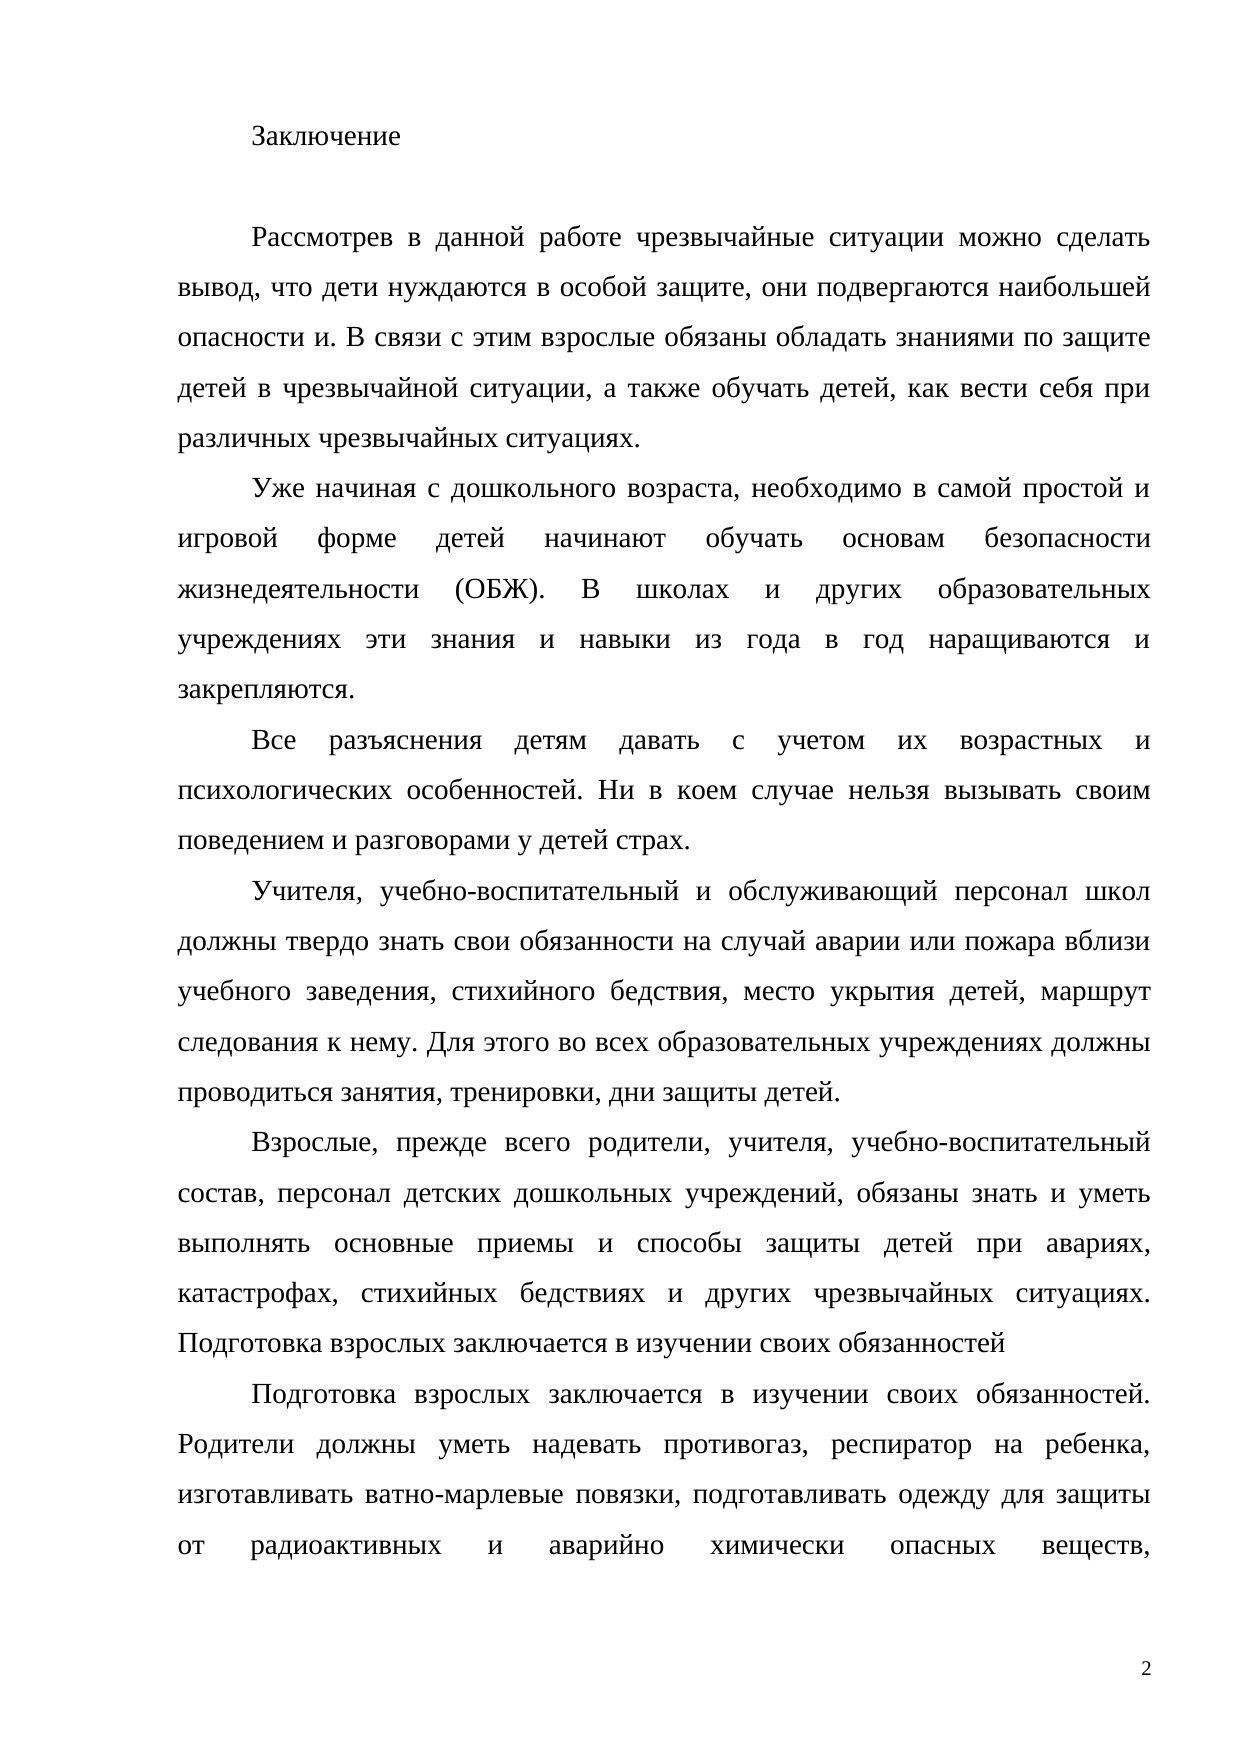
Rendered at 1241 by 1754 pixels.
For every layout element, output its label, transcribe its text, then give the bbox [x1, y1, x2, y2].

text Уже начиная с дошкольного возраста, необходимо в самой простой и игровой форме детей начинают обучать основам безопасности жизнедеятельности (ОБЖ). В школах и других образовательных учреждениях эти знания и навыки из года в год наращиваются и закрепляются. [177, 470, 1152, 705]
text Заключение [177, 118, 1152, 152]
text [177, 1376, 1152, 1560]
text Все разъяснения детям давать с учетом их возрастных и психологических особенностей. Ни в коем случае нельзя вызывать своим поведением и разговорами у детей страх. [177, 722, 1152, 856]
text Взрослые, прежде всего родители, учителя, учебно-воспитательный состав, персонал детских дошкольных учреждений, обязаны знать и уметь выполнять основные приемы и способы защиты детей при авариях, катастрофах, стихийных бедствиях и других чрезвычайных ситуациях. Подготовка взрослых заключается в изучении своих обязанностей [177, 1124, 1152, 1359]
text Рассмотрев в данной работе чрезвычайные ситуации можно сделать вывод, что дети нуждаются в особой защите, они подвергаются наибольшей опасности и. В связи с этим взрослые обязаны обладать знаниями по защите детей в чрезвычайной ситуации, а также обучать детей, как вести себя при различных чрезвычайных ситуациях. [177, 219, 1152, 453]
text Учителя, учебно-воспитательный и обслуживающий персонал школ должны твердо знать свои обязанности на случай аварии или пожара вблизи учебного заведения, стихийного бедствия, место укрытия детей, маршрут следования к нему. Для этого во всех образовательных учреждениях должны проводиться занятия, тренировки, дни защиты детей. [177, 873, 1152, 1108]
